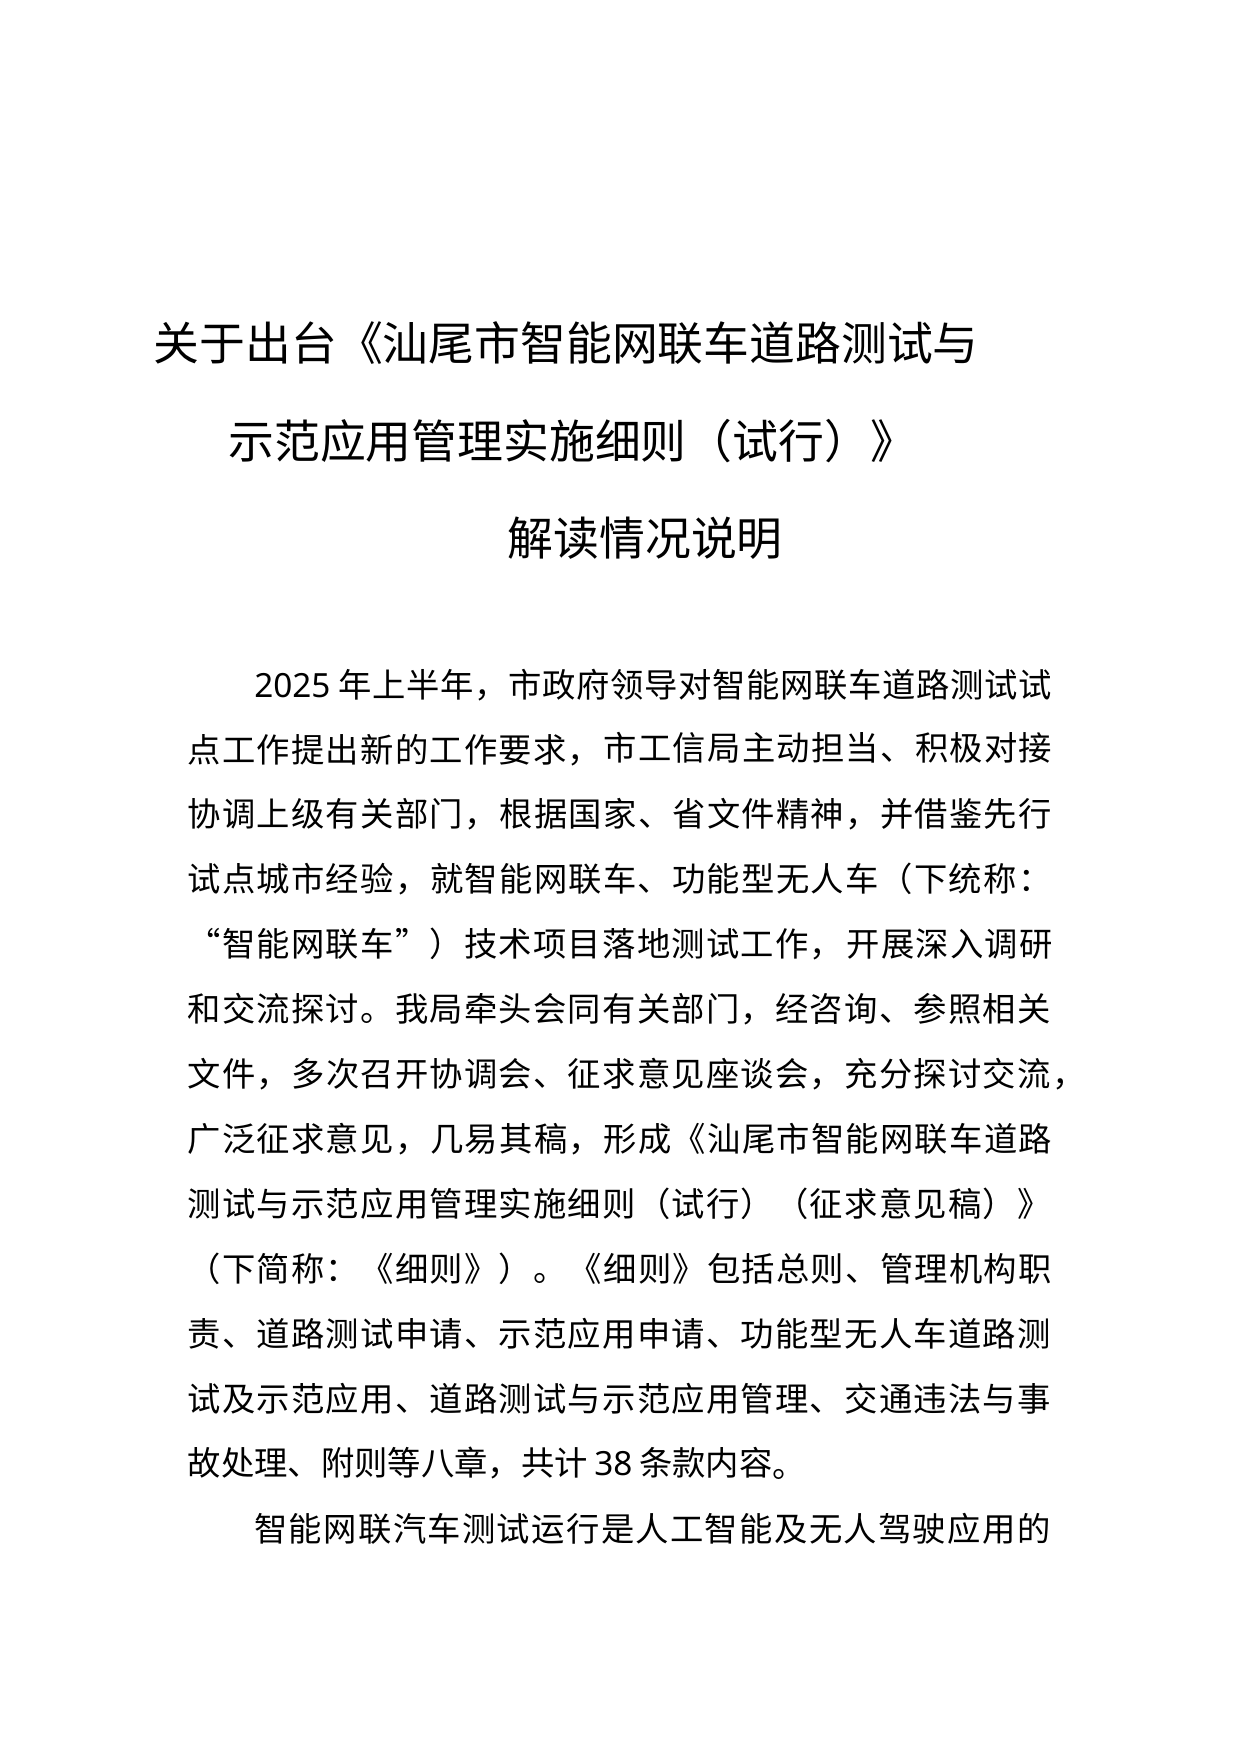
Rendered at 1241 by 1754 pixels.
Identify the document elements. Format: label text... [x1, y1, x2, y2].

text 2025年上半年，市政府领导对智能网联车道路测试试点工作提出新的工作要求，市工信局主动担当、积极对接协调上级有关部门，根据国家、省文件精神，并借鉴先行试点城市经验，就智能网联车、功能型无人车（下统称：“智能网联车”）技术项目落地测试工作，开展深入调研和交流探讨。我局牵头会同有关部门，经咨询、参照相关文件，多次召开协调会、征求意见座谈会，充分探讨交流，广泛征求意见，几易其稿，形成《汕尾市智能网联车道路测试与示范应用管理实施细则（试行）（征求意见稿）》（下简称：《细则》）。《细则》包括总则、管理机构职责、道路测试申请、示范应用申请、功能型无人车道路测试及示范应用、道路测试与示范应用管理、交通违法与事故处理、附则等八章，共计38条款内容。 [187, 649, 1053, 1494]
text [187, 1494, 1053, 1559]
text 关于出台《汕尾市智能网联车道路测试与 [79, 292, 1053, 389]
text 解读情况说明 [507, 487, 1053, 584]
text 示范应用管理实施细则（试行）》 [79, 389, 1053, 487]
